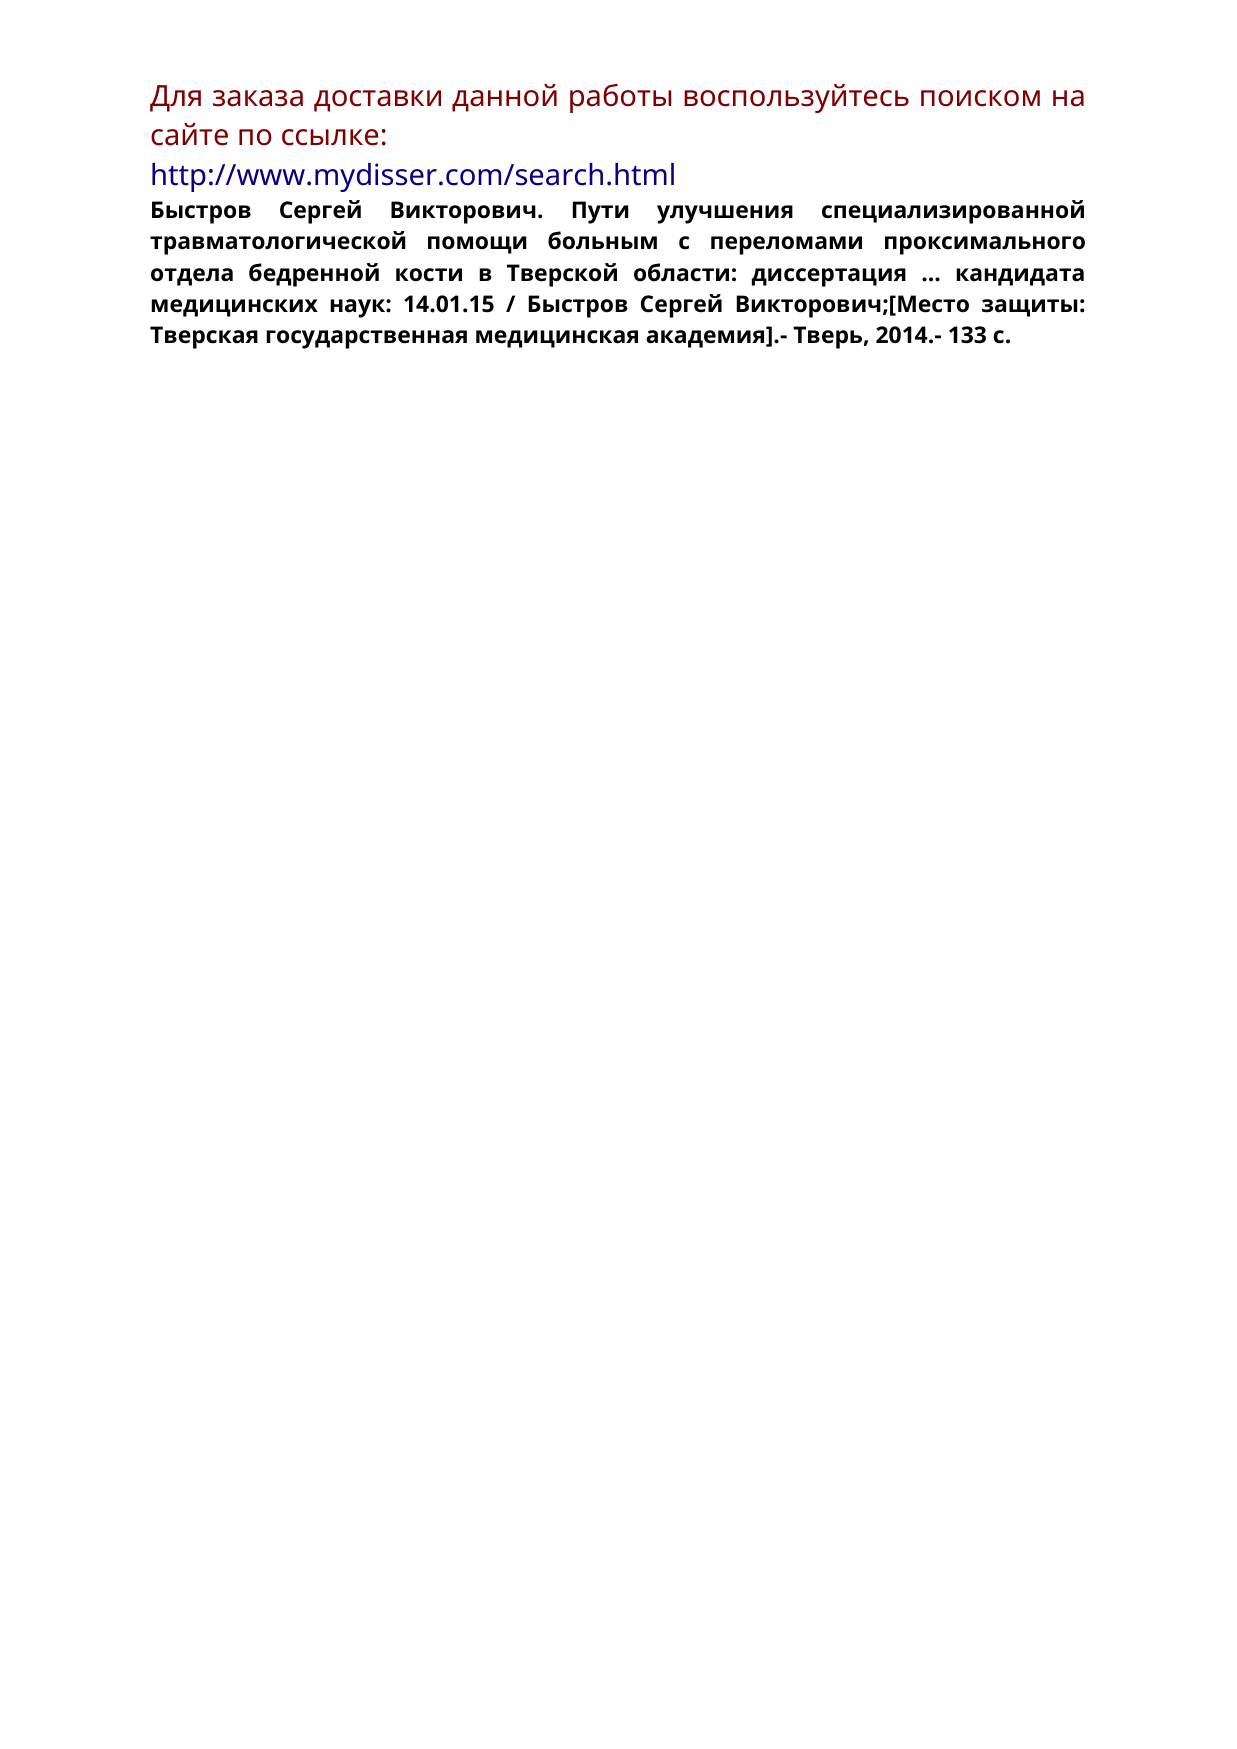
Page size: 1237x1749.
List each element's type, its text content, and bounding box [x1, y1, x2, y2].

text Быстров Сергей Викторович. Пути улучшения специализированной травматологической помощи больным с переломами проксимального отдела бедренной кости в Тверской области: диссертация ... кандидата медицинских наук: 14.01.15 / Быстров Сергей Викторович;[Место защиты: Тверская государственная медицинская академия].- Тверь, 2014.- 133 с. [150, 194, 1086, 350]
